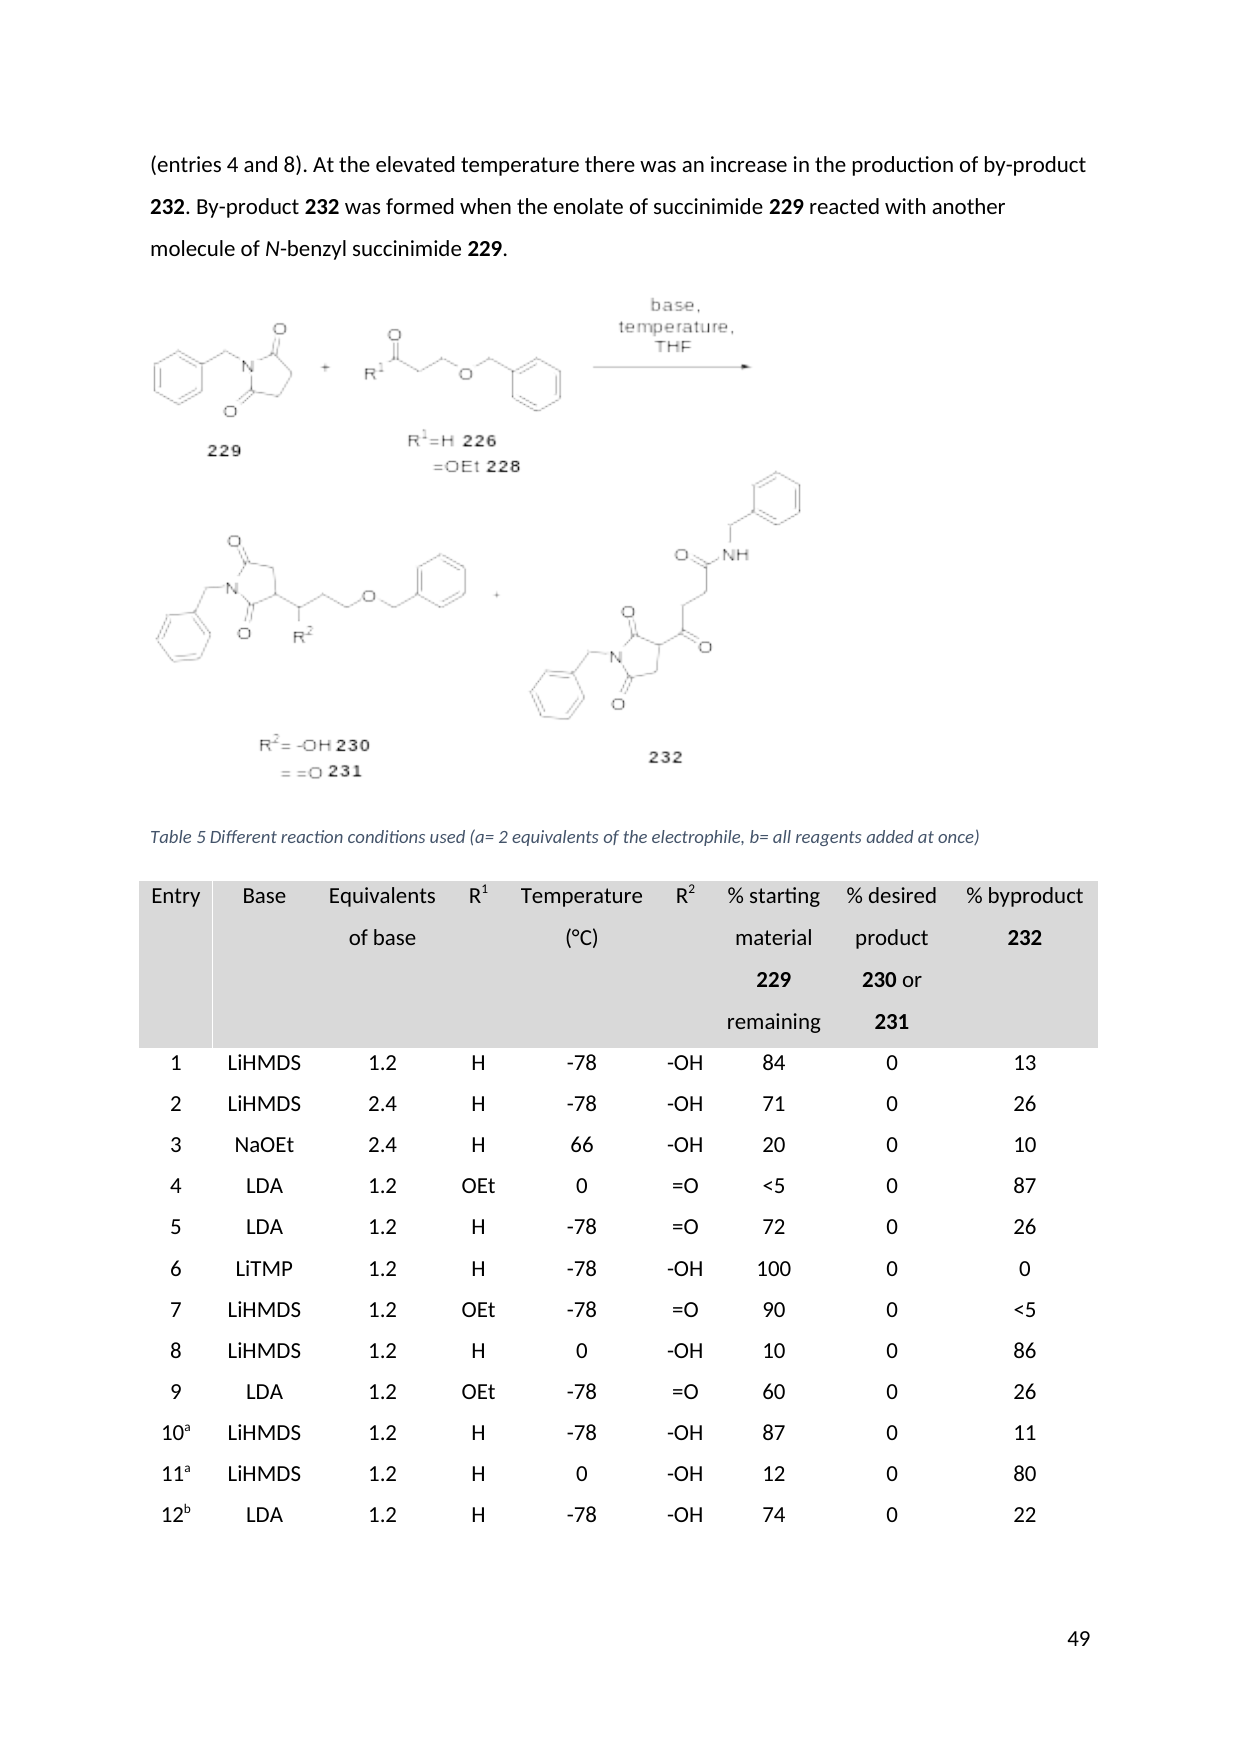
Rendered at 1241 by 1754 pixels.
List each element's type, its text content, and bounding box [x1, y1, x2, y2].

table_header Entry [139, 881, 212, 1048]
table_cell -78 [508, 1501, 656, 1542]
table_cell -78 [508, 1213, 656, 1254]
table_cell OEt [449, 1171, 508, 1212]
table_cell 71 [715, 1089, 833, 1130]
table_header % desired product 230 or 231 [833, 881, 951, 1048]
table_cell 0 [508, 1336, 656, 1377]
table_cell 3 [139, 1130, 212, 1171]
table_cell 86 [951, 1336, 1098, 1377]
table_cell 0 [508, 1459, 656, 1501]
table_cell 60 [715, 1377, 833, 1418]
table_cell 10 [715, 1336, 833, 1377]
table_cell 4 [139, 1171, 212, 1212]
table_cell -78 [508, 1377, 656, 1418]
table_cell <5 [951, 1295, 1098, 1336]
table_cell -78 [508, 1048, 656, 1089]
table_cell H [449, 1418, 508, 1459]
table_cell -OH [656, 1254, 715, 1295]
table_cell H [449, 1459, 508, 1501]
table_header R1 [449, 881, 508, 1048]
table_cell 1.2 [316, 1213, 449, 1254]
table_cell =O [656, 1171, 715, 1212]
table_cell 1.2 [316, 1295, 449, 1336]
table_cell H [449, 1501, 508, 1542]
table_cell OEt [449, 1377, 508, 1418]
table_cell =O [656, 1377, 715, 1418]
table_cell 0 [833, 1130, 951, 1171]
table_cell 1.2 [316, 1501, 449, 1542]
table_cell 13 [951, 1048, 1098, 1089]
table_cell 1.2 [316, 1254, 449, 1295]
table_cell 7 [139, 1295, 212, 1336]
table_cell LDA [213, 1501, 316, 1542]
table_cell H [449, 1213, 508, 1254]
table_cell 0 [508, 1171, 656, 1212]
table_cell 11a [139, 1459, 212, 1501]
table_cell 80 [951, 1459, 1098, 1501]
table_cell 0 [833, 1089, 951, 1130]
table_cell 0 [833, 1295, 951, 1336]
table_cell 11 [951, 1418, 1098, 1459]
table_cell 26 [951, 1213, 1098, 1254]
table_cell -OH [656, 1336, 715, 1377]
table_cell LDA [213, 1377, 316, 1418]
table_cell 6 [139, 1254, 212, 1295]
table_cell 0 [833, 1048, 951, 1089]
table_cell 12 [715, 1459, 833, 1501]
table_cell 0 [833, 1459, 951, 1501]
table_cell H [449, 1336, 508, 1377]
text Table 5 Different reaction conditions used (a= 2 equivalents of the electrophile, b= all reagents added at once) [150, 826, 1090, 848]
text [150, 150, 1090, 262]
table_cell 2 [139, 1089, 212, 1130]
table_cell 5 [139, 1213, 212, 1254]
table_cell -78 [508, 1089, 656, 1130]
table_header Equivalents of base [316, 881, 449, 1048]
table_cell LDA [213, 1213, 316, 1254]
table_cell LiTMP [213, 1254, 316, 1295]
table_header Base [213, 881, 316, 1048]
table_cell 12b [139, 1501, 212, 1542]
table_cell 1.2 [316, 1418, 449, 1459]
table_cell 84 [715, 1048, 833, 1089]
table_cell 0 [833, 1377, 951, 1418]
table_cell -OH [656, 1089, 715, 1130]
table_cell 100 [715, 1254, 833, 1295]
table_cell =O [656, 1213, 715, 1254]
table_cell 22 [951, 1501, 1098, 1542]
table_cell 87 [715, 1418, 833, 1459]
table_cell LiHMDS [213, 1418, 316, 1459]
table_cell -OH [656, 1459, 715, 1501]
table_cell 0 [833, 1336, 951, 1377]
table_cell 10 [951, 1130, 1098, 1171]
table_cell 1.2 [316, 1171, 449, 1212]
table_cell -78 [508, 1418, 656, 1459]
table_cell 66 [508, 1130, 656, 1171]
table_cell LiHMDS [213, 1048, 316, 1089]
table_cell 1.2 [316, 1048, 449, 1089]
table_cell OEt [449, 1295, 508, 1336]
table_cell 0 [833, 1171, 951, 1212]
table_cell -OH [656, 1130, 715, 1171]
table_cell LDA [213, 1171, 316, 1212]
table_cell 0 [833, 1213, 951, 1254]
table_cell 1.2 [316, 1336, 449, 1377]
table_cell 2.4 [316, 1089, 449, 1130]
table_cell 26 [951, 1377, 1098, 1418]
table_header % starting material 229 remaining [715, 881, 833, 1048]
table_header % byproduct 232 [951, 881, 1098, 1048]
table_cell 0 [833, 1254, 951, 1295]
table_cell 87 [951, 1171, 1098, 1212]
table_cell 9 [139, 1377, 212, 1418]
table_cell H [449, 1089, 508, 1130]
table_cell 10a [139, 1418, 212, 1459]
table_cell 26 [951, 1089, 1098, 1130]
table_cell H [449, 1130, 508, 1171]
table_cell -OH [656, 1501, 715, 1542]
table_cell 20 [715, 1130, 833, 1171]
table_cell H [449, 1254, 508, 1295]
table_cell LiHMDS [213, 1336, 316, 1377]
table_cell LiHMDS [213, 1459, 316, 1501]
table_cell LiHMDS [213, 1089, 316, 1130]
table_cell 2.4 [316, 1130, 449, 1171]
table_cell 72 [715, 1213, 833, 1254]
table_cell 0 [951, 1254, 1098, 1295]
table_cell 8 [139, 1336, 212, 1377]
table_cell -OH [656, 1048, 715, 1089]
table_cell -OH [656, 1418, 715, 1459]
table_cell 1.2 [316, 1459, 449, 1501]
table_cell -78 [508, 1254, 656, 1295]
table_cell -78 [508, 1295, 656, 1336]
table_cell 1 [139, 1048, 212, 1089]
table_cell LiHMDS [213, 1295, 316, 1336]
table_cell 0 [833, 1418, 951, 1459]
table_cell <5 [715, 1171, 833, 1212]
table_cell 90 [715, 1295, 833, 1336]
table_cell H [449, 1048, 508, 1089]
table_cell 0 [833, 1501, 951, 1542]
table_cell 1.2 [316, 1377, 449, 1418]
table_header R2 [656, 881, 715, 1048]
table_cell NaOEt [213, 1130, 316, 1171]
table_cell 74 [715, 1501, 833, 1542]
table_cell =O [656, 1295, 715, 1336]
table_header Temperature (°C) [508, 881, 656, 1048]
